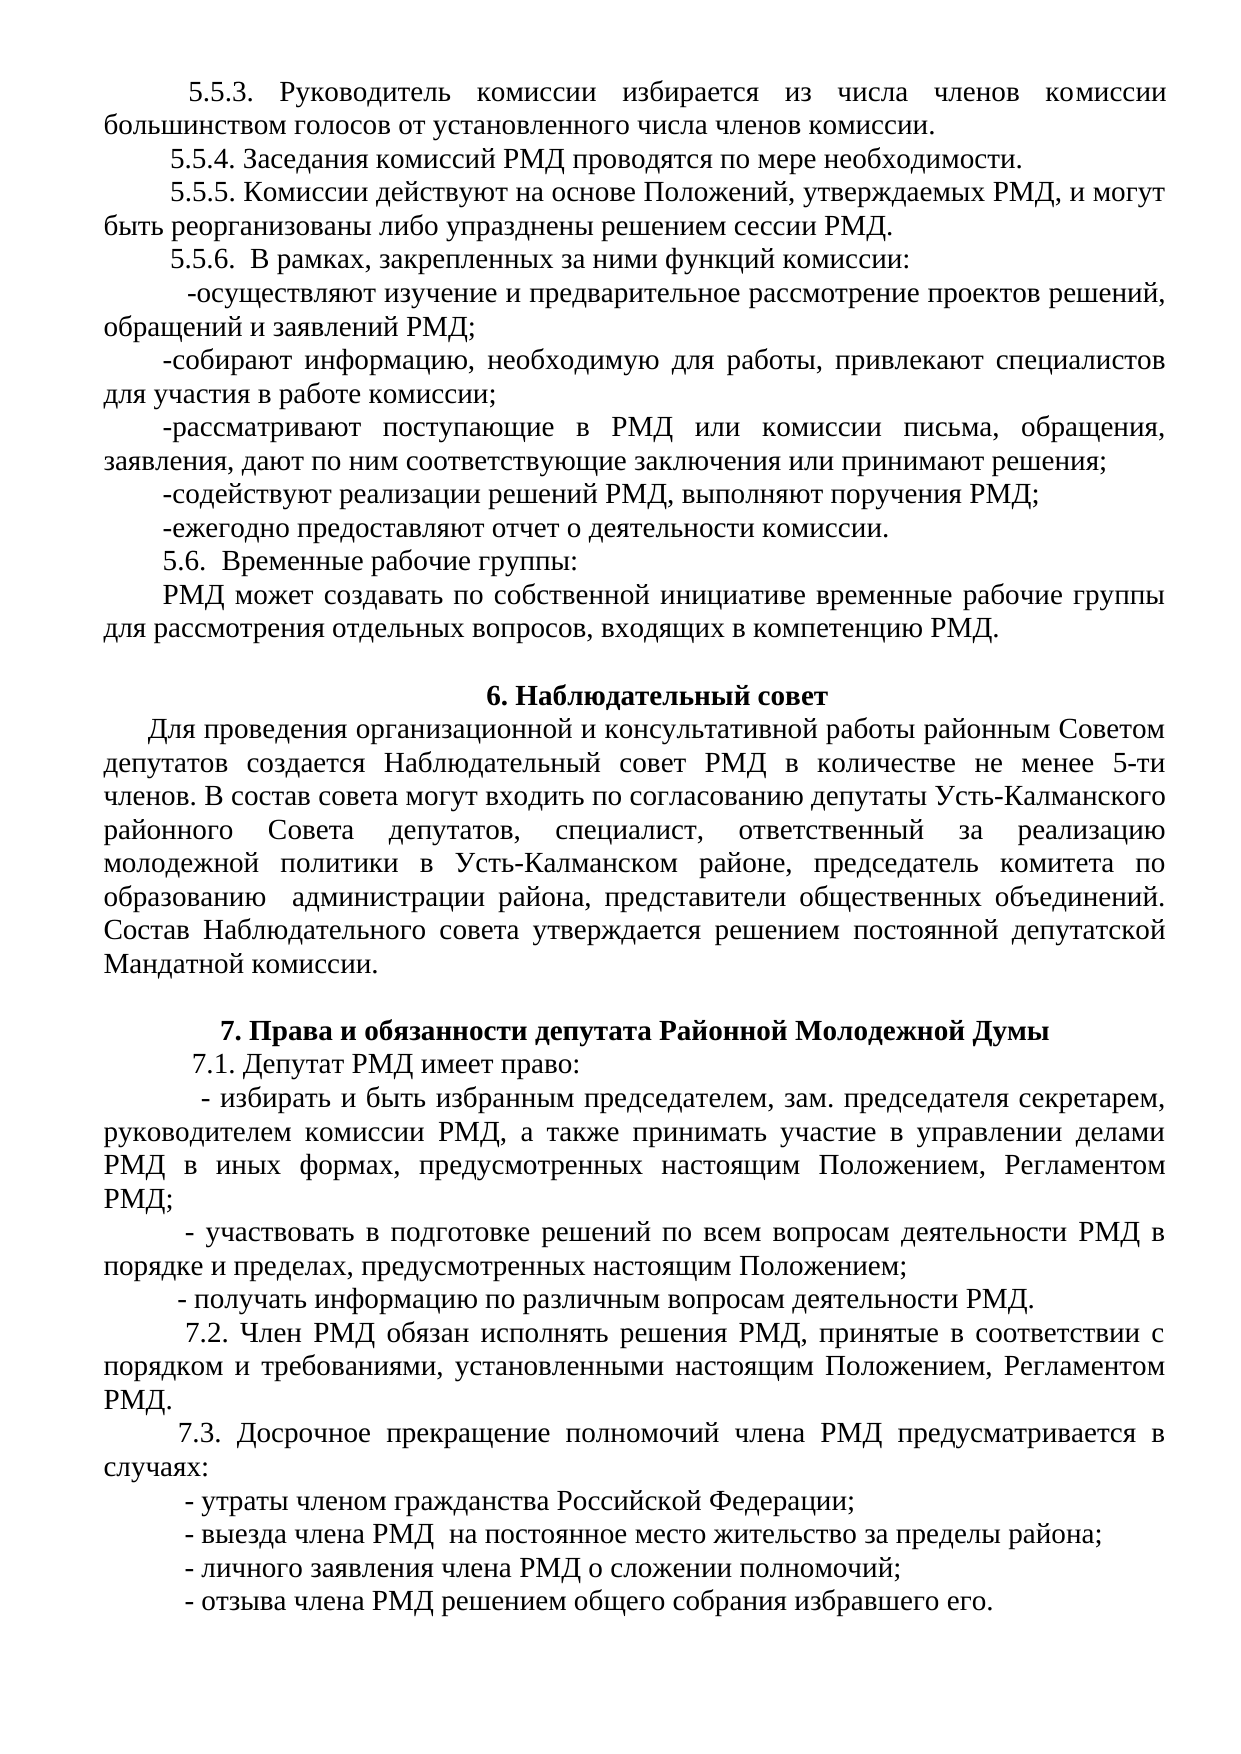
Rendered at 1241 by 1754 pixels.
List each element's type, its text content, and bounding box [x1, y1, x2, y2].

text 7.3. Досрочное прекращение полномочий члена РМД предусматривается в случаях: [103, 1416, 1166, 1483]
text - получать информацию по различным вопросам деятельности РМД. [103, 1281, 1166, 1315]
text - личного заявления члена РМД о сложении полномочий; [103, 1550, 1166, 1583]
text 7.2. Член РМД обязан исполнять решения РМД, принятые в соответствии с порядком и требованиями, установленными настоящим Положением, Регламентом РМД. [103, 1315, 1166, 1416]
text 7. Права и обязанности депутата Районной Молодежной Думы [103, 1013, 1166, 1047]
text 6. Наблюдательный совет [148, 678, 1166, 711]
text 5.5.5. Комиссии действуют на основе Положений, утверждаемых РМД, и могут быть реорганизованы либо упразднены решением сессии РМД. [103, 174, 1166, 242]
text 5.6. Временные рабочие группы: [103, 543, 1166, 577]
text 5.5.3. Руководитель комиссии избирается из числа членов комиссии большинством голосов от установленного числа членов комиссии. [103, 74, 1166, 141]
text -осуществляют изучение и предварительное рассмотрение проектов решений, обращений и заявлений РМД; [103, 275, 1166, 342]
text - отзыва члена РМД решением общего собрания избравшего его. [103, 1583, 1166, 1617]
text -содействуют реализации решений РМД, выполняют поручения РМД; [103, 476, 1166, 510]
text 5.5.6. В рамках, закрепленных за ними функций комиссии: [103, 242, 1166, 275]
text 5.5.4. Заседания комиссий РМД проводятся по мере необходимости. [103, 141, 1166, 174]
text Для проведения организационной и консультативной работы районным Советом депутатов создается Наблюдательный совет РМД в количестве не менее 5-ти членов. В состав совета могут входить по согласованию депутаты Усть-Калманского районного Совета депутатов, специалист, ответственный за реализацию молодежной политики в Усть-Калманском районе, председатель комитета по образованию администрации района, представители общественных объединений. Состав Наблюдательного совета утверждается решением постоянной депутатской Мандатной комиссии. [103, 711, 1166, 979]
text 7.1. Депутат РМД имеет право: [103, 1047, 1166, 1080]
text -ежегодно предоставляют отчет о деятельности комиссии. [103, 510, 1166, 543]
text РМД может создавать по собственной инициативе временные рабочие группы для рассмотрения отдельных вопросов, входящих в компетенцию РМД. [103, 577, 1166, 644]
text - утраты членом гражданства Российской Федерации; [103, 1483, 1166, 1516]
text -рассматривают поступающие в РМД или комиссии письма, обращения, заявления, дают по ним соответствующие заключения или принимают решения; [103, 409, 1166, 476]
text - избирать и быть избранным председателем, зам. председателя секретарем, руководителем комиссии РМД, а также принимать участие в управлении делами РМД в иных формах, предусмотренных настоящим Положением, Регламентом РМД; [103, 1080, 1166, 1214]
text - выезда члена РМД на постоянное место жительство за пределы района; [103, 1516, 1166, 1550]
text -собирают информацию, необходимую для работы, привлекают специалистов для участия в работе комиссии; [103, 342, 1166, 409]
text - участвовать в подготовке решений по всем вопросам деятельности РМД в порядке и пределах, предусмотренных настоящим Положением; [103, 1214, 1166, 1281]
